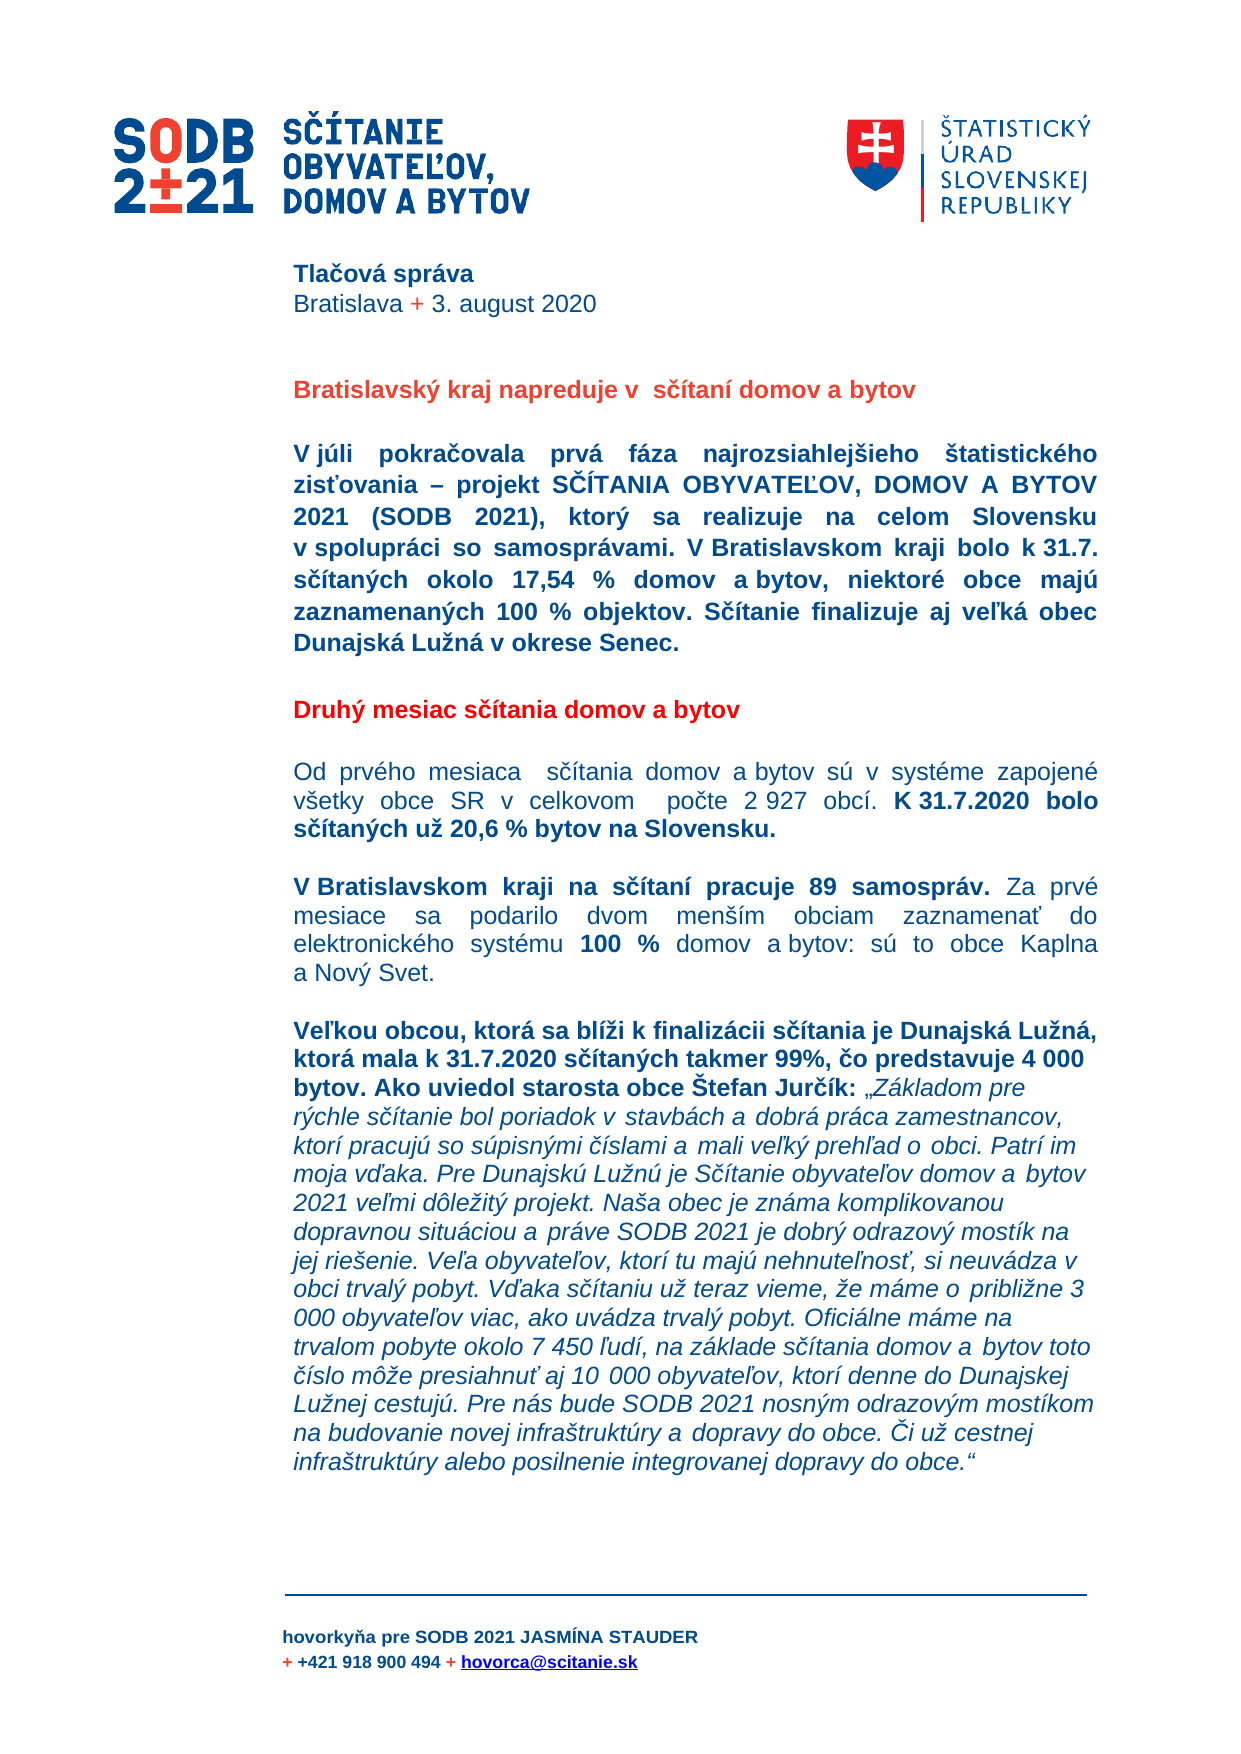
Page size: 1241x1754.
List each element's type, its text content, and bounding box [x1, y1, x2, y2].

text Bratislava + 3. august 2020 [293, 289, 1098, 318]
picture [858, 122, 894, 164]
picture [941, 114, 1091, 214]
text Bratislavský kraj napreduje v sčítaní domov a bytov [293, 376, 1098, 404]
text Veľkou obcou, ktorá sa blíži k finalizácii sčítania je Dunajská Lužná, ktorá mala k 31.7.2020 sčítaných takmer 99%, čo predstavuje 4 000 bytov. Ako uviedol starosta obce Štefan Jurčík: „Základom pre rýchle sčítanie bol poriadok v stavbách a dobrá práca zamestnancov, ktorí pracujú so súpisnými číslami a mali veľký prehľad o obci. Patrí im moja vďaka. Pre Dunajskú Lužnú je Sčítanie obyvateľov domov a bytov 2021 veľmi dôležitý projekt. Naša obec je známa komplikovanou dopravnou situáciou a práve SODB 2021 je dobrý odrazový mostík na jej riešenie. Veľa obyvateľov, ktorí tu majú nehnuteľnosť, si neuvádza v obci trvalý pobyt. Vďaka sčítaniu už teraz vieme, že máme o približne 3 000 obyvateľov viac, ako uvádza trvalý pobyt. Oficiálne máme na trvalom pobyte okolo 7 450 ľudí, na základe sčítania domov a bytov toto číslo môže presiahnuť aj 10 000 obyvateľov, ktorí denne do Dunajskej Lužnej cestujú. Pre nás bude SODB 2021 nosným odrazovým mostíkom na budovanie novej infraštruktúry a dopravy do obce. Či už cestnej infraštruktúry alebo posilnenie integrovanej dopravy do obce.“ [293, 1016, 1098, 1476]
text V Bratislavskom kraji na sčítaní pracuje 89 samospráv. Za prvé mesiace sa podarilo dvom menším obciam zaznamenať do elektronického systému 100 % domov a bytov: sú to obce Kaplna a Nový Svet. [293, 872, 1098, 987]
text V júli pokračovala prvá fáza najrozsiahlejšieho štatistického zisťovania – projekt SČÍTANIA OBYVATEĽOV, DOMOV A BYTOV 2021 (SODB 2021), ktorý sa realizuje na celom Slovensku v spolupráci so samosprávami. V Bratislavskom kraji bolo k 31.7. sčítaných okolo 17,54 % domov a bytov, niektoré obce majú zaznamenaných 100 % objektov. Sčítanie finalizuje aj veľká obec Dunajská Lužná v okrese Senec. [293, 439, 1098, 657]
subtitle Tlačová správa [293, 259, 1098, 288]
text Od prvého mesiaca sčítania domov a bytov sú v systéme zapojené všetky obce SR v celkovom počte 2 927 obcí. K 31.7.2020 bolo sčítaných už 20,6 % bytov na Slovensku. [293, 757, 1098, 843]
picture [283, 111, 530, 214]
text Druhý mesiac sčítania domov a bytov [293, 695, 1098, 724]
